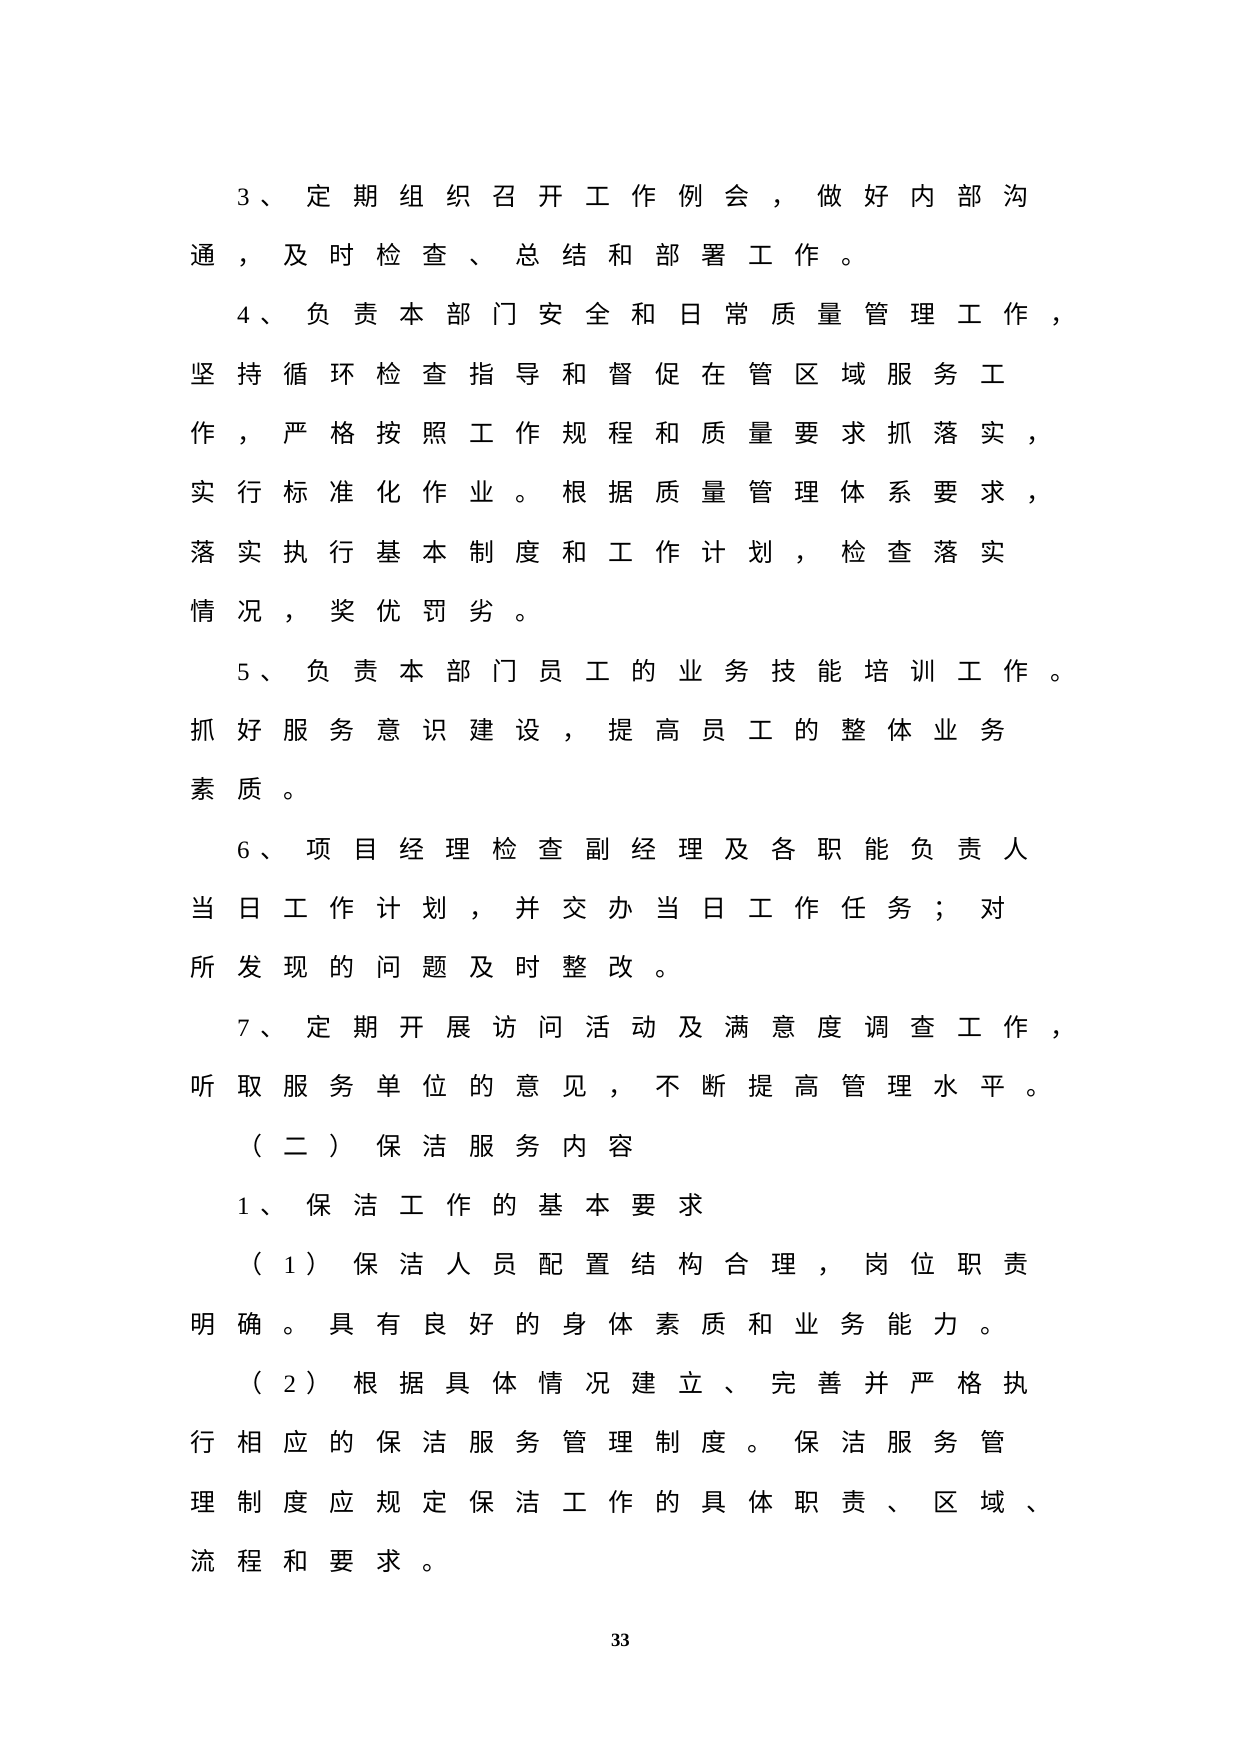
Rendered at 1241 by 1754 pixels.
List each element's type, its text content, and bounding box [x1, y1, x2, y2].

text 7、定期开展访问活动及满意度调查工作，听取服务单位的意见，不断提高管理水平。 [190, 996, 1050, 1114]
text （1）保洁人员配置结构合理，岗位职责明确。具有良好的身体素质和业务能力。 [190, 1233, 1050, 1352]
text 3、定期组织召开工作例会，做好内部沟通，及时检查、总结和部署工作。 [190, 164, 1050, 283]
text （2）根据具体情况建立、完善并严格执行相应的保洁服务管理制度。保洁服务管理制度应规定保洁工作的具体职责、区域、流程和要求。 [190, 1352, 1050, 1589]
text 1、保洁工作的基本要求 [190, 1174, 1050, 1233]
text 5、负责本部门员工的业务技能培训工作。抓好服务意识建设，提高员工的整体业务素质。 [190, 639, 1050, 818]
text 6、项目经理检查副经理及各职能负责人当日工作计划，并交办当日工作任务；对所发现的问题及时整改。 [190, 818, 1050, 996]
text （二）保洁服务内容 [190, 1114, 1050, 1174]
text 4、负责本部门安全和日常质量管理工作，坚持循环检查指导和督促在管区域服务工作，严格按照工作规程和质量要求抓落实，实行标准化作业。根据质量管理体系要求，落实执行基本制度和工作计划，检查落实情况，奖优罚劣。 [190, 283, 1050, 639]
